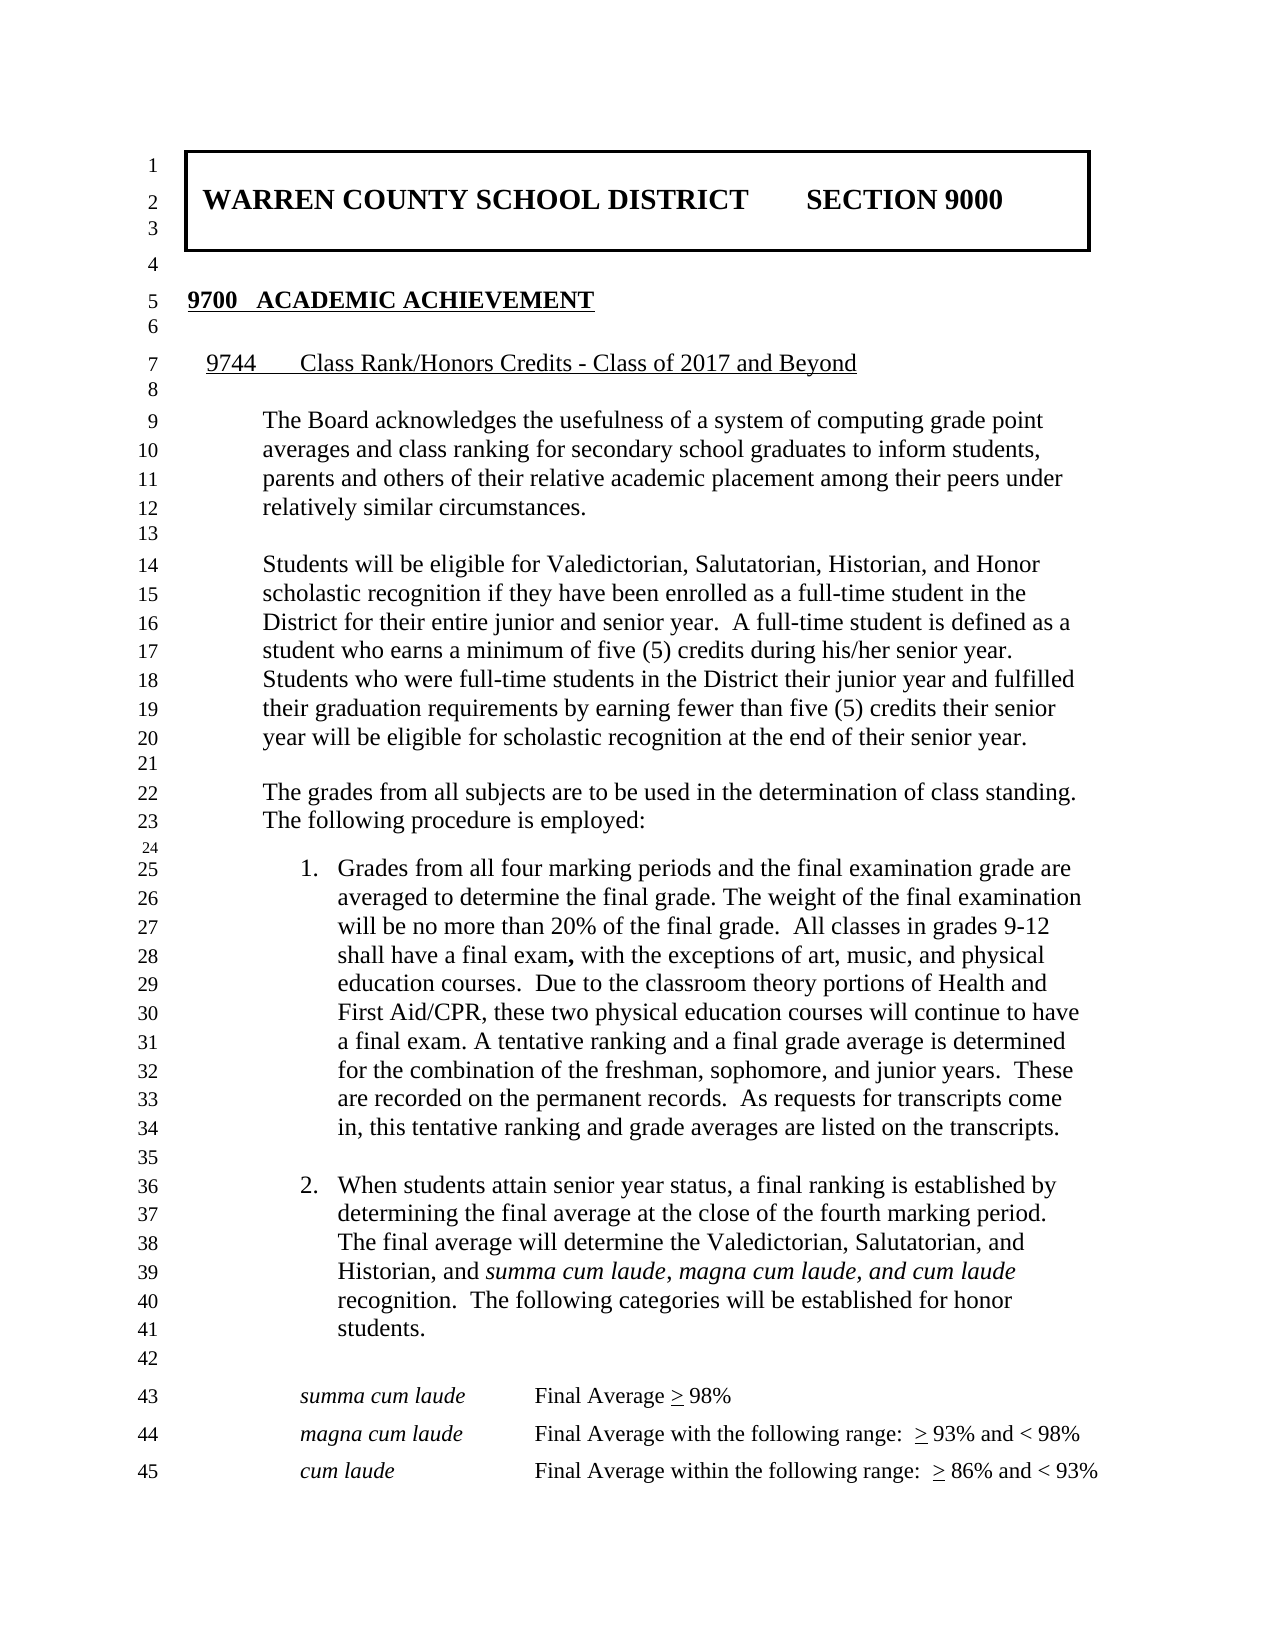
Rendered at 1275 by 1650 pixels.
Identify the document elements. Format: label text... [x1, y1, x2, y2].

text The grades from all subjects are to be used in the determination of class standing. The following procedure is employed: [262, 777, 1087, 834]
text cum laude Final Average within the following range: > 86% and < 93% [300, 1446, 1219, 1483]
text WARREN COUNTY SCHOOL DISTRICT SECTION 9000 [188, 182, 1087, 215]
text summa cum laude Final Average > 98% [300, 1371, 1162, 1408]
text Students will be eligible for Valedictorian, Salutatorian, Historian, and Honor scholastic recognition if they have been enrolled as a full-time student in the District for their entire junior and senior year. A full-time student is defined as a student who earns a minimum of five (5) credits during his/her senior year. Students who were full-time students in the District their junior year and fulfilled their graduation requirements by earning fewer than five (5) credits their senior year will be eligible for scholastic recognition at the end of their senior year. [262, 549, 1087, 750]
text 2. When students attain senior year status, a final ranking is established by determining the final average at the close of the fourth marking period. The final average will determine the Valedictorian, Salutatorian, and Historian, and summa cum laude, magna cum laude, and cum laude recognition. The following categories will be established for honor students. [300, 1170, 1087, 1342]
text The Board acknowledges the usefulness of a system of computing grade point averages and class ranking for secondary school graduates to inform students, parents and others of their relative academic placement among their peers under relatively similar circumstances. [262, 405, 1087, 520]
text magna cum laude Final Average with the following range: > 93% and < 98% [300, 1408, 1219, 1446]
text 9700 ACADEMIC ACHIEVEMENT [187, 286, 1087, 314]
text 1. Grades from all four marking periods and the final examination grade are averaged to determine the final grade. The weight of the final examination will be no more than 20% of the final grade. All classes in grades 9-12 shall have a final exam, with the exceptions of art, music, and physical education courses. Due to the classroom theory portions of Health and First Aid/CPR, these two physical education courses will continue to have a final exam. A tentative ranking and a final grade average is determined for the combination of the freshman, sophomore, and junior years. These are recorded on the permanent records. As requests for transcripts come in, this tentative ranking and grade averages are listed on the transcripts. [300, 853, 1087, 1141]
text 9744 Class Rank/Honors Credits - Class of 2017 and Beyond [206, 348, 1087, 377]
